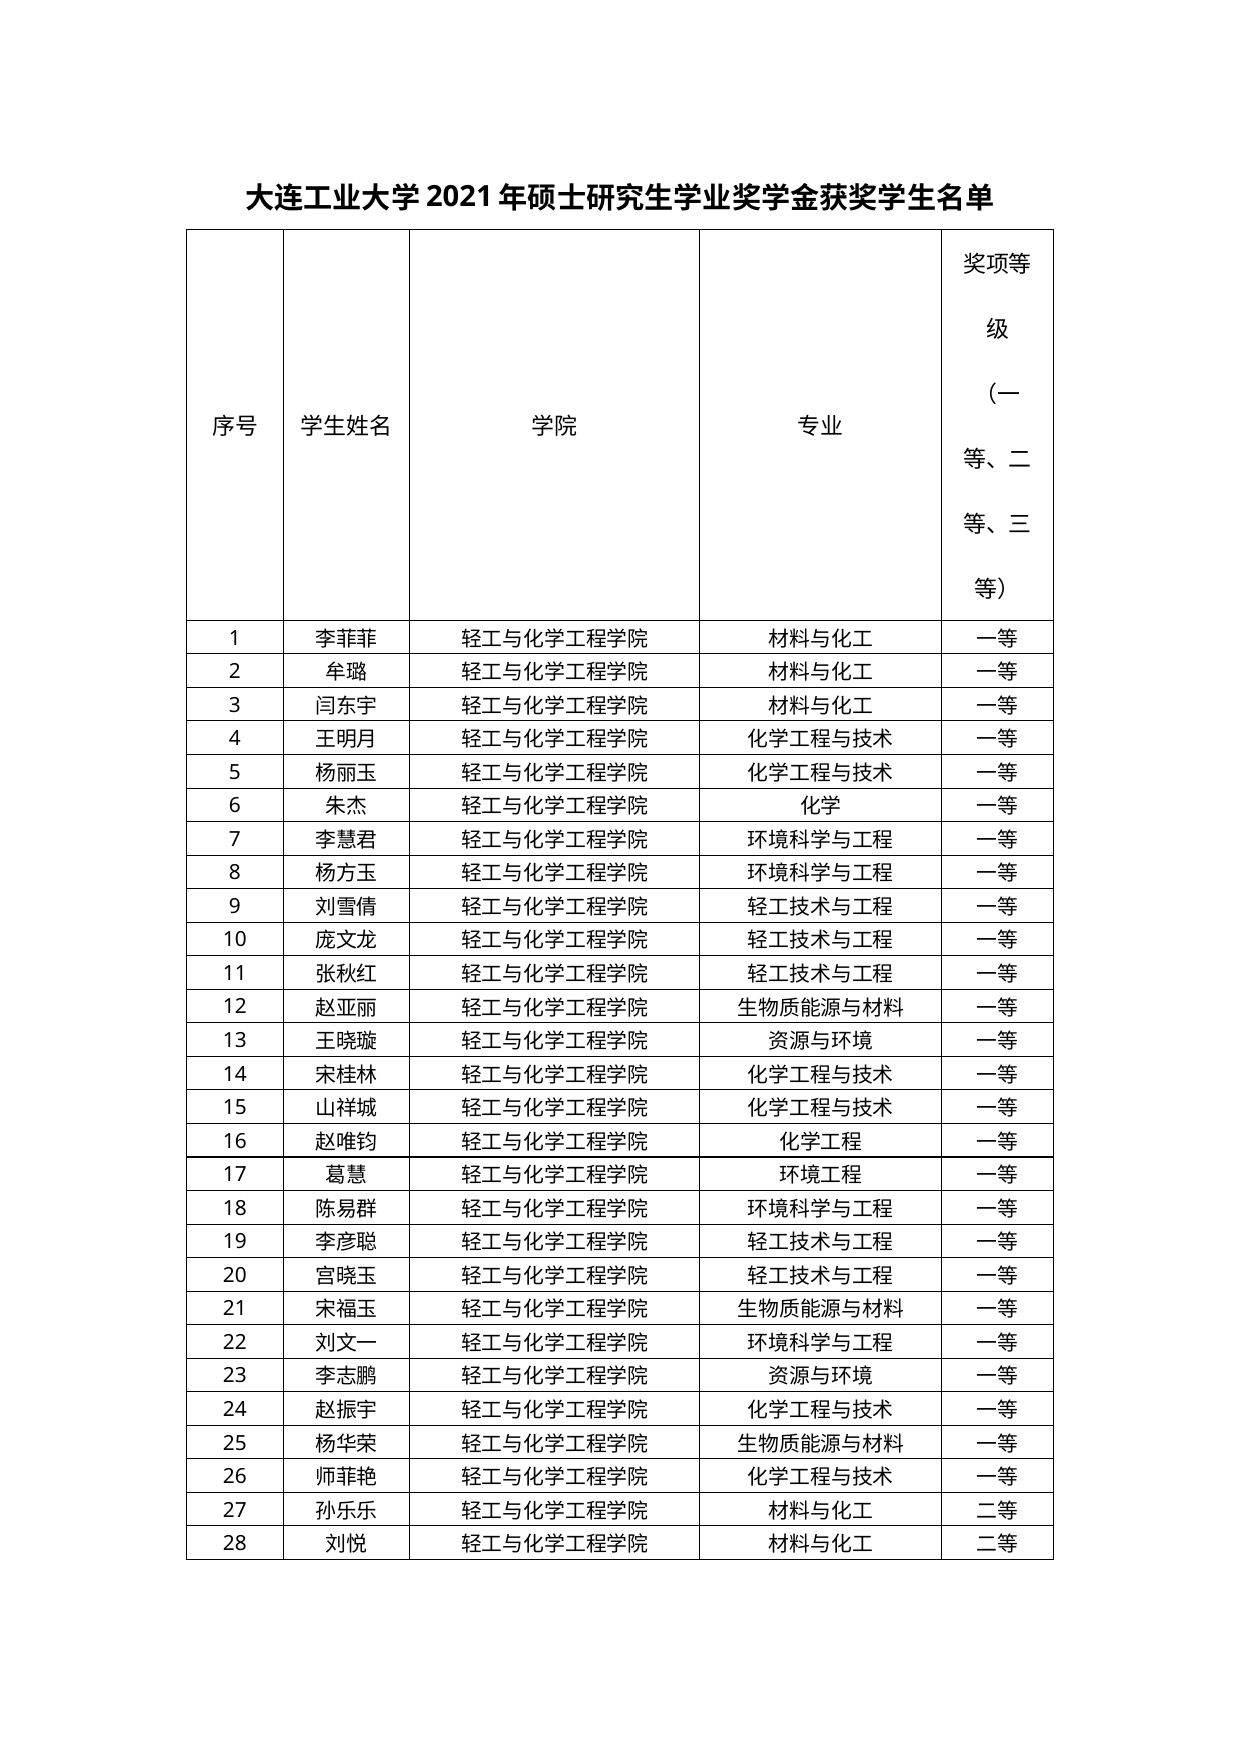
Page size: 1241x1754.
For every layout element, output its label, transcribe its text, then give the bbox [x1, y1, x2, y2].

table_cell 轻工与化学工程学院 [410, 1023, 699, 1056]
table_cell 轻工与化学工程学院 [410, 889, 699, 922]
table_cell 轻工与化学工程学院 [410, 1191, 699, 1223]
table_cell 一等 [942, 1459, 1053, 1492]
table_cell 化学工程与技术 [700, 1057, 941, 1089]
table_cell 一等 [942, 721, 1053, 754]
table_cell 一等 [942, 923, 1053, 955]
table_cell 轻工与化学工程学院 [410, 654, 699, 687]
table_cell 5 [187, 755, 283, 787]
table_cell 一等 [942, 755, 1053, 787]
table_cell 化学工程与技术 [700, 1392, 941, 1425]
table_cell 专业 [700, 230, 941, 620]
table_cell 25 [187, 1426, 283, 1458]
table_cell 26 [187, 1459, 283, 1492]
table_cell 奖项等级 （一等、二等、三等） [942, 230, 1053, 620]
table_cell 杨丽玉 [284, 755, 409, 787]
table_cell 李菲菲 [284, 621, 409, 653]
table_cell 10 [187, 923, 283, 955]
table_cell 赵亚丽 [284, 990, 409, 1022]
table_cell 一等 [942, 688, 1053, 720]
table_cell 生物质能源与材料 [700, 1292, 941, 1324]
table_cell 8 [187, 856, 283, 888]
table_cell 宋福玉 [284, 1292, 409, 1324]
table_cell 刘雪倩 [284, 889, 409, 922]
table_cell 朱杰 [284, 789, 409, 821]
table_cell 轻工与化学工程学院 [410, 990, 699, 1022]
table_cell 18 [187, 1191, 283, 1223]
table_cell 杨方玉 [284, 856, 409, 888]
table_cell 轻工与化学工程学院 [410, 1258, 699, 1291]
table_cell 11 [187, 956, 283, 989]
table_cell 轻工与化学工程学院 [410, 1158, 699, 1190]
table_cell 轻工技术与工程 [700, 1225, 941, 1257]
table_cell 环境科学与工程 [700, 856, 941, 888]
table_cell 19 [187, 1225, 283, 1257]
table_cell 轻工与化学工程学院 [410, 1225, 699, 1257]
table_cell 一等 [942, 889, 1053, 922]
table_cell 轻工与化学工程学院 [410, 721, 699, 754]
table_cell 轻工与化学工程学院 [410, 822, 699, 854]
table_cell 16 [187, 1124, 283, 1156]
table_cell 二等 [942, 1493, 1053, 1525]
table_cell 一等 [942, 1392, 1053, 1425]
table_cell 牟璐 [284, 654, 409, 687]
table_cell 一等 [942, 990, 1053, 1022]
table_cell 23 [187, 1359, 283, 1391]
table_cell 宋桂林 [284, 1057, 409, 1089]
table_cell 师菲艳 [284, 1459, 409, 1492]
table_cell 一等 [942, 1359, 1053, 1391]
table_cell 2 [187, 654, 283, 687]
table_cell 轻工技术与工程 [700, 956, 941, 989]
table_cell 陈易群 [284, 1191, 409, 1223]
table_cell 轻工与化学工程学院 [410, 923, 699, 955]
table_cell 一等 [942, 822, 1053, 854]
table_cell 化学工程与技术 [700, 755, 941, 787]
table_header 大连工业大学2021年硕士研究生学业奖学金获奖学生名单 [186, 162, 1053, 229]
table_cell 轻工与化学工程学院 [410, 1426, 699, 1458]
table_cell 轻工技术与工程 [700, 1258, 941, 1291]
table_cell 13 [187, 1023, 283, 1056]
table_cell 葛慧 [284, 1158, 409, 1190]
table_cell 一等 [942, 956, 1053, 989]
table_cell 材料与化工 [700, 1493, 941, 1525]
table_cell 生物质能源与材料 [700, 1426, 941, 1458]
table_cell 材料与化工 [700, 621, 941, 653]
table_cell 宫晓玉 [284, 1258, 409, 1291]
table_cell 闫东宇 [284, 688, 409, 720]
table_cell 12 [187, 990, 283, 1022]
table_cell 化学工程与技术 [700, 1459, 941, 1492]
table_cell 轻工与化学工程学院 [410, 956, 699, 989]
table_cell 环境科学与工程 [700, 1325, 941, 1358]
table_cell 27 [187, 1493, 283, 1525]
table_cell 一等 [942, 1158, 1053, 1190]
table_cell 15 [187, 1090, 283, 1123]
table_cell 轻工与化学工程学院 [410, 1359, 699, 1391]
table_cell 李彦聪 [284, 1225, 409, 1257]
table_cell 轻工与化学工程学院 [410, 1090, 699, 1123]
table_cell 序号 [187, 230, 283, 620]
table_cell 化学工程与技术 [700, 721, 941, 754]
table_cell 轻工与化学工程学院 [410, 856, 699, 888]
table_cell 一等 [942, 1325, 1053, 1358]
table_cell 化学 [700, 789, 941, 821]
table_cell 轻工与化学工程学院 [410, 1292, 699, 1324]
table_cell 一等 [942, 1124, 1053, 1156]
table_cell 材料与化工 [700, 1526, 941, 1559]
table_cell 学院 [410, 230, 699, 620]
table_cell 24 [187, 1392, 283, 1425]
table_cell 王晓璇 [284, 1023, 409, 1056]
table_cell 轻工与化学工程学院 [410, 1325, 699, 1358]
table_cell 轻工与化学工程学院 [410, 1459, 699, 1492]
table_cell 王明月 [284, 721, 409, 754]
table_cell 环境工程 [700, 1158, 941, 1190]
table_cell 轻工与化学工程学院 [410, 688, 699, 720]
table_cell 一等 [942, 856, 1053, 888]
table_cell 28 [187, 1526, 283, 1559]
table_cell 轻工与化学工程学院 [410, 1526, 699, 1559]
table_cell 资源与环境 [700, 1023, 941, 1056]
table_cell 刘文一 [284, 1325, 409, 1358]
table_cell 轻工与化学工程学院 [410, 1493, 699, 1525]
table_cell 二等 [942, 1526, 1053, 1559]
table_cell 一等 [942, 1426, 1053, 1458]
table_cell 环境科学与工程 [700, 1191, 941, 1223]
table_cell 7 [187, 822, 283, 854]
table_cell 赵振宇 [284, 1392, 409, 1425]
table_cell 21 [187, 1292, 283, 1324]
table_cell 14 [187, 1057, 283, 1089]
table_cell 资源与环境 [700, 1359, 941, 1391]
table_cell 轻工与化学工程学院 [410, 1057, 699, 1089]
table_cell 李慧君 [284, 822, 409, 854]
table_cell 一等 [942, 1057, 1053, 1089]
table_cell 材料与化工 [700, 688, 941, 720]
table_cell 9 [187, 889, 283, 922]
table_cell 轻工与化学工程学院 [410, 621, 699, 653]
table_cell 3 [187, 688, 283, 720]
table_cell 一等 [942, 1225, 1053, 1257]
table_cell 山祥城 [284, 1090, 409, 1123]
table_cell 轻工与化学工程学院 [410, 1124, 699, 1156]
table_cell 赵唯钧 [284, 1124, 409, 1156]
table_cell 轻工技术与工程 [700, 889, 941, 922]
table_cell 环境科学与工程 [700, 822, 941, 854]
table_cell 一等 [942, 789, 1053, 821]
table_cell 轻工与化学工程学院 [410, 1392, 699, 1425]
table_cell 一等 [942, 1090, 1053, 1123]
table_cell 一等 [942, 1292, 1053, 1324]
table_cell 一等 [942, 654, 1053, 687]
table_cell 庞文龙 [284, 923, 409, 955]
table_cell 轻工与化学工程学院 [410, 755, 699, 787]
table_cell 化学工程与技术 [700, 1090, 941, 1123]
table_cell 4 [187, 721, 283, 754]
table_cell 一等 [942, 621, 1053, 653]
table_cell 张秋红 [284, 956, 409, 989]
table_cell 1 [187, 621, 283, 653]
table_cell 一等 [942, 1023, 1053, 1056]
table_cell 17 [187, 1158, 283, 1190]
table_cell 轻工技术与工程 [700, 923, 941, 955]
table_cell 轻工与化学工程学院 [410, 789, 699, 821]
table_cell 生物质能源与材料 [700, 990, 941, 1022]
table_cell 一等 [942, 1258, 1053, 1291]
table_cell 李志鹏 [284, 1359, 409, 1391]
table_cell 6 [187, 789, 283, 821]
table_cell 学生姓名 [284, 230, 409, 620]
table_cell 20 [187, 1258, 283, 1291]
table_cell 孙乐乐 [284, 1493, 409, 1525]
table_cell 22 [187, 1325, 283, 1358]
table_cell 一等 [942, 1191, 1053, 1223]
table_cell 杨华荣 [284, 1426, 409, 1458]
table_cell 化学工程 [700, 1124, 941, 1156]
table_cell 材料与化工 [700, 654, 941, 687]
table_cell 刘悦 [284, 1526, 409, 1559]
